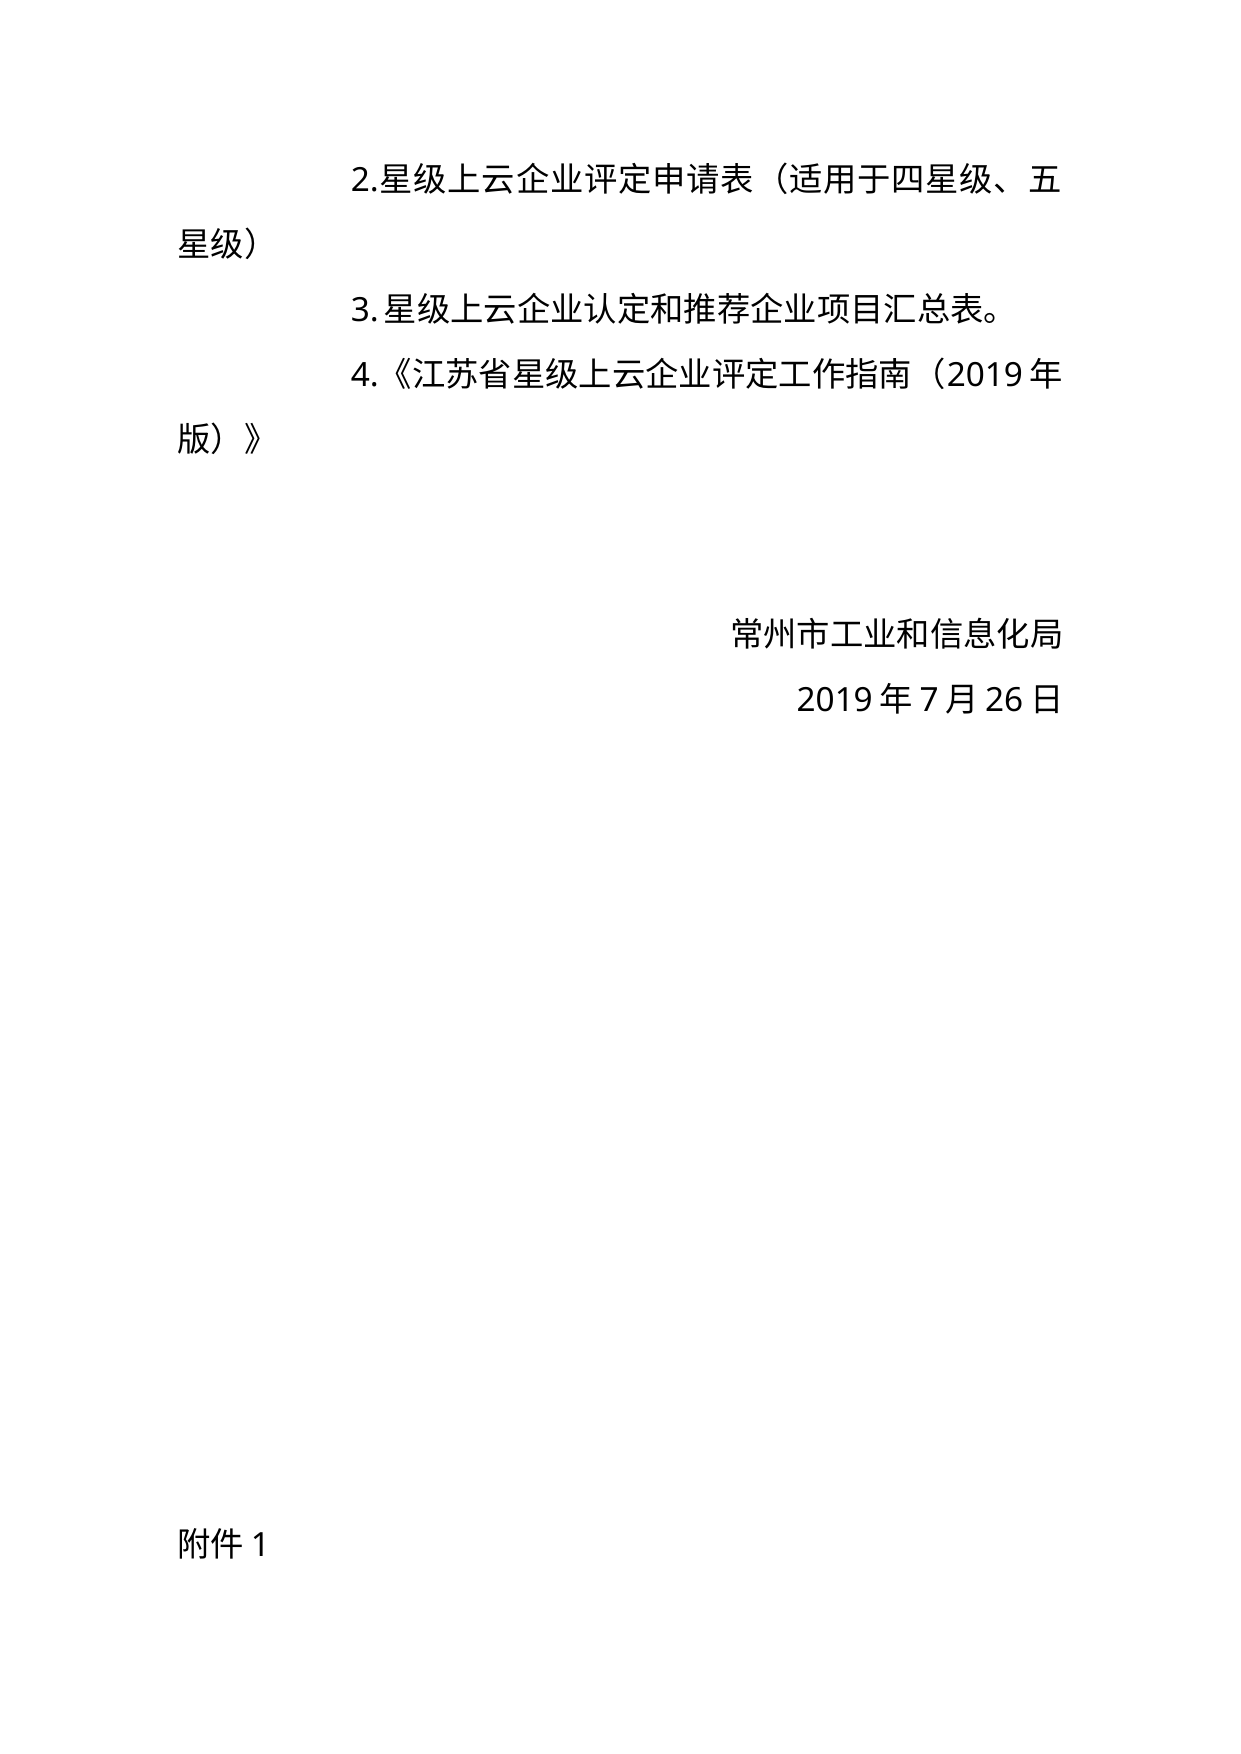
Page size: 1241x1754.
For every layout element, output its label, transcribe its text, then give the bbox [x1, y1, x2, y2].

text 2.星级上云企业评定申请表（适用于四星级、五星级） [177, 144, 1063, 274]
text 2019年7月26日 [177, 664, 1063, 729]
text 附件1 [177, 1509, 1063, 1574]
text 4.《江苏省星级上云企业评定工作指南（2019年版）》 [177, 339, 1063, 469]
text 常州市工业和信息化局 [177, 599, 1063, 664]
text 3. 星级上云企业认定和推荐企业项目汇总表。 [177, 274, 1063, 339]
